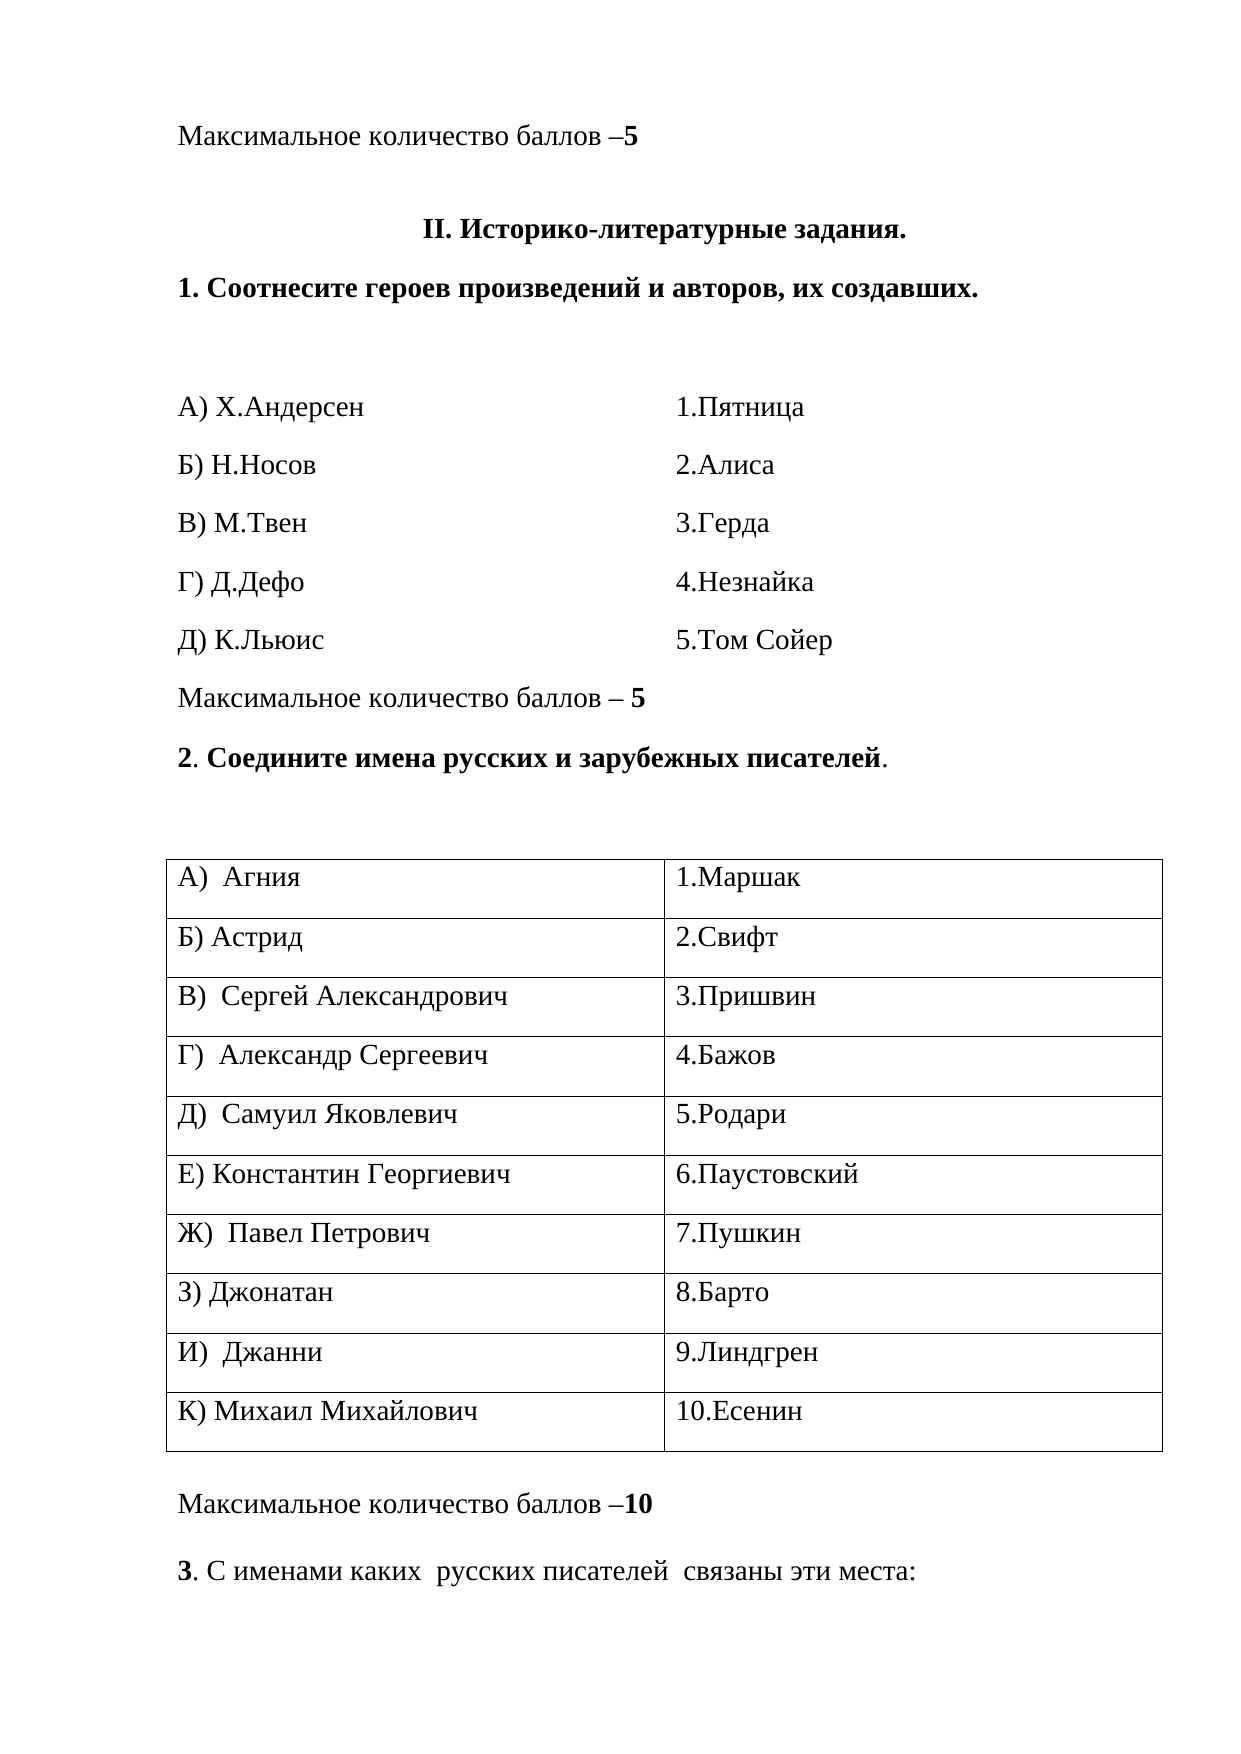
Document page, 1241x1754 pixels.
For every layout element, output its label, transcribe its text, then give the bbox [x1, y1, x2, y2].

table_cell 8.Барто [665, 1274, 1162, 1333]
table_cell 2.Свифт [665, 919, 1162, 977]
table_cell Ж) Павел Петрович [167, 1215, 664, 1273]
table_cell К) Михаил Михайлович [167, 1393, 664, 1451]
table_header 1.Маршак [665, 860, 1162, 918]
table_header А) Агния [167, 860, 664, 918]
table_cell Д) К.Льюис [166, 622, 664, 680]
table_cell 3.Пришвин [665, 978, 1162, 1036]
table_cell 5.Том Сойер [664, 622, 1163, 680]
table_cell 5.Родари [665, 1097, 1162, 1155]
text II. Историко-литературные задания. [177, 211, 1152, 244]
table_cell Г) Александр Сергеевич [167, 1037, 664, 1096]
table_cell В) М.Твен [166, 506, 664, 564]
table_cell 7.Пушкин [665, 1215, 1162, 1273]
table_cell Г) Д.Дефо [166, 564, 664, 622]
text Максимальное количество баллов –10 [177, 1486, 1152, 1519]
text 1. Соотнесите героев произведений и авторов, их создавших. [177, 270, 1152, 304]
table_cell 2.Алиса [664, 448, 1163, 506]
table_cell В) Сергей Александрович [167, 978, 664, 1036]
text Максимальное количество баллов –5 [177, 118, 1152, 152]
table_header А) Х.Андерсен [166, 389, 664, 447]
text 2. Соедините имена русских и зарубежных писателей. [177, 740, 1152, 773]
table_cell 9.Линдгрен [665, 1334, 1162, 1392]
table_cell Б) Астрид [167, 919, 664, 977]
table_cell И) Джанни [167, 1334, 664, 1392]
table_cell 6.Паустовский [665, 1156, 1162, 1214]
table_cell 4.Бажов [665, 1037, 1162, 1096]
table_cell З) Джонатан [167, 1274, 664, 1333]
table_cell 10.Есенин [665, 1393, 1162, 1451]
text 3. С именами каких русских писателей связаны эти места: [177, 1553, 1152, 1586]
table_header 1.Пятница [664, 389, 1163, 447]
table_cell Д) Самуил Яковлевич [167, 1097, 664, 1155]
text Максимальное количество баллов – 5 [177, 680, 1152, 714]
table_cell Б) Н.Носов [166, 448, 664, 506]
table_cell 3.Герда [664, 506, 1163, 564]
table_cell Е) Константин Георгиевич [167, 1156, 664, 1214]
table_cell 4.Незнайка [664, 564, 1163, 622]
